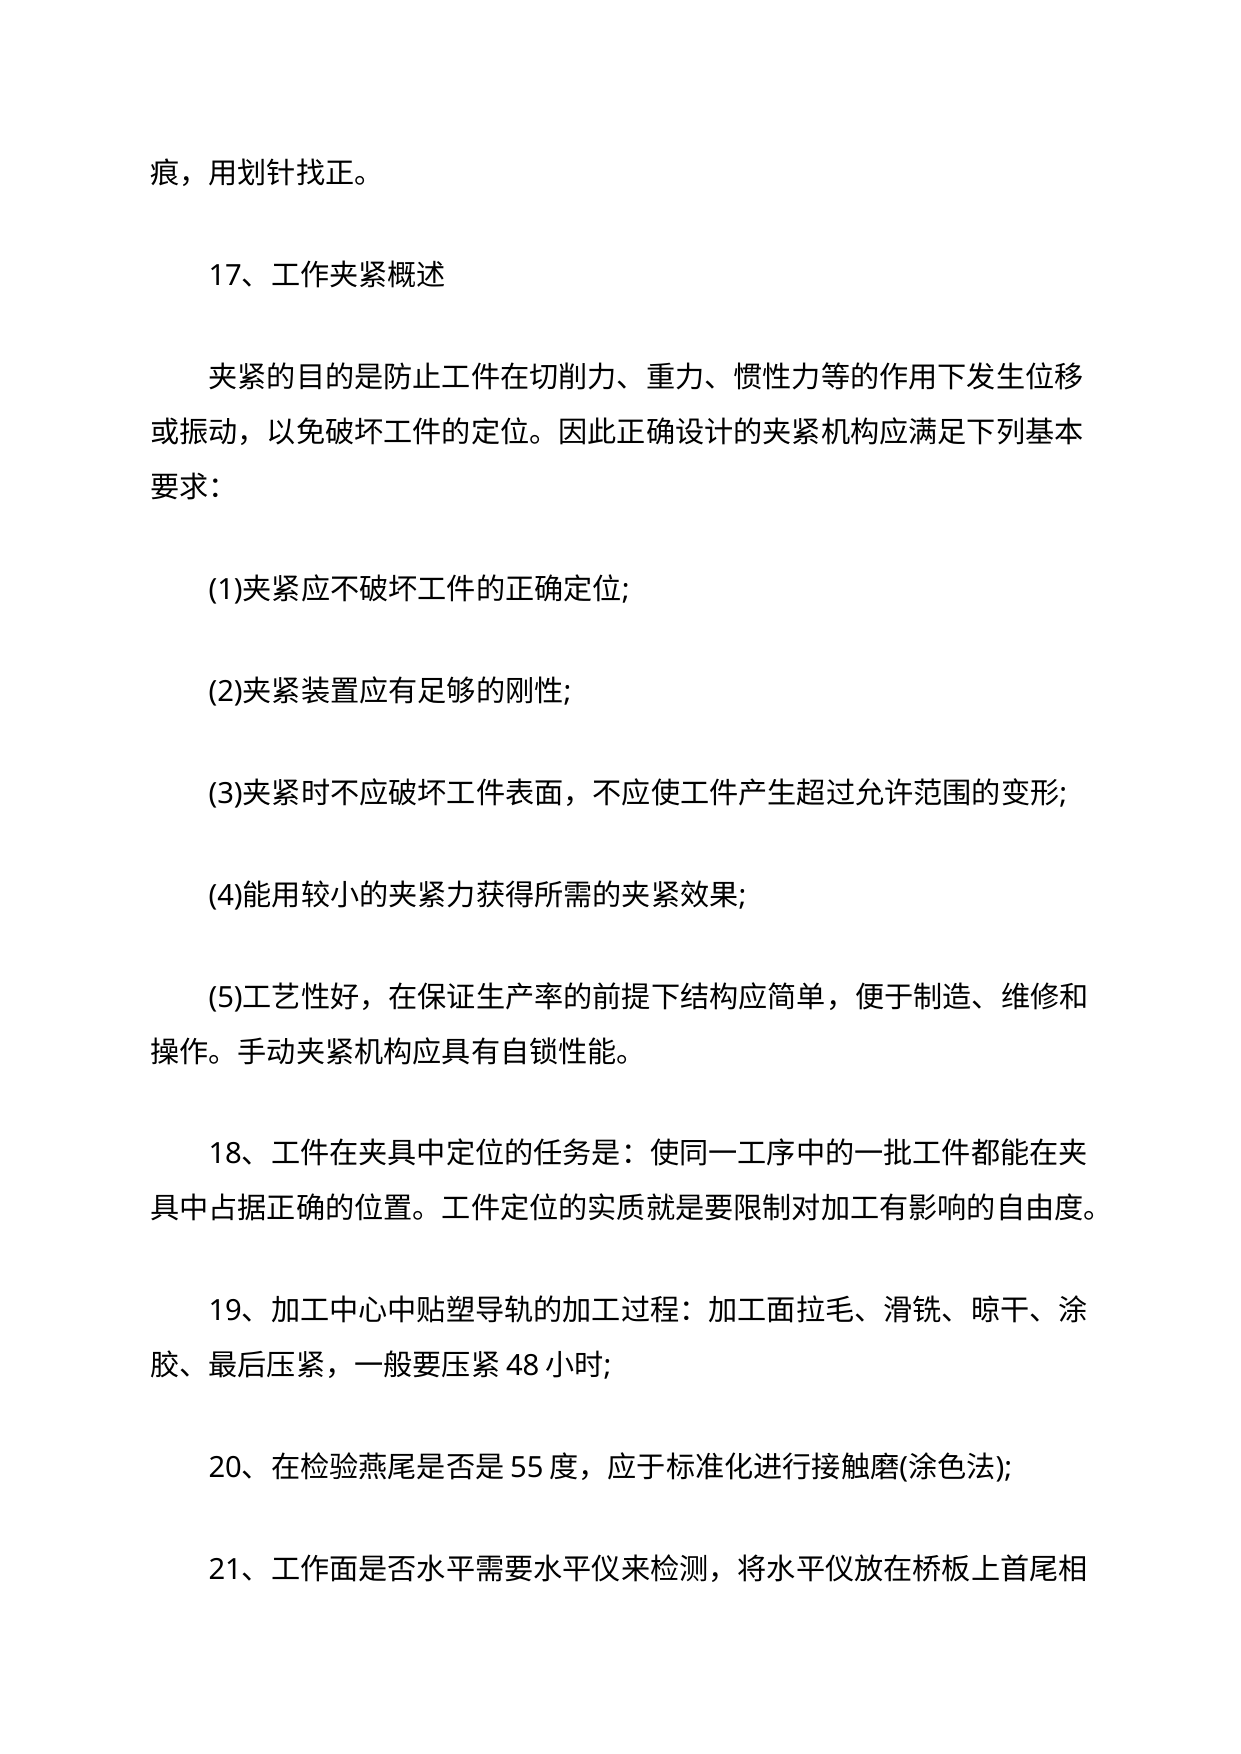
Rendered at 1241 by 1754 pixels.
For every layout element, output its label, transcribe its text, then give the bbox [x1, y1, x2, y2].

text (1)夹紧应不破坏工件的正确定位; [150, 565, 1090, 608]
text (2)夹紧装置应有足够的刚性; [150, 667, 1090, 710]
text 17、工作夹紧概述 [150, 252, 1090, 294]
text (5)工艺性好，在保证生产率的前提下结构应简单，便于制造、维修和操作。手动夹紧机构应具有自锁性能。 [150, 973, 1090, 1071]
text 20、在检验燕尾是否是55度，应于标准化进行接触磨(涂色法); [150, 1444, 1090, 1486]
text 18、工件在夹具中定位的任务是：使同一工序中的一批工件都能在夹具中占据正确的位置。工件定位的实质就是要限制对加工有影响的自由度。 [150, 1130, 1090, 1227]
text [150, 150, 1090, 192]
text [150, 1546, 1090, 1588]
text (3)夹紧时不应破坏工件表面，不应使工件产生超过允许范围的变形; [150, 769, 1090, 812]
text (4)能用较小的夹紧力获得所需的夹紧效果; [150, 871, 1090, 914]
text 19、加工中心中贴塑导轨的加工过程：加工面拉毛、滑铣、晾干、涂胶、最后压紧，一般要压紧48小时; [150, 1287, 1090, 1384]
text 夹紧的目的是防止工件在切削力、重力、惯性力等的作用下发生位移或振动，以免破坏工件的定位。因此正确设计的夹紧机构应满足下列基本要求： [150, 354, 1090, 506]
